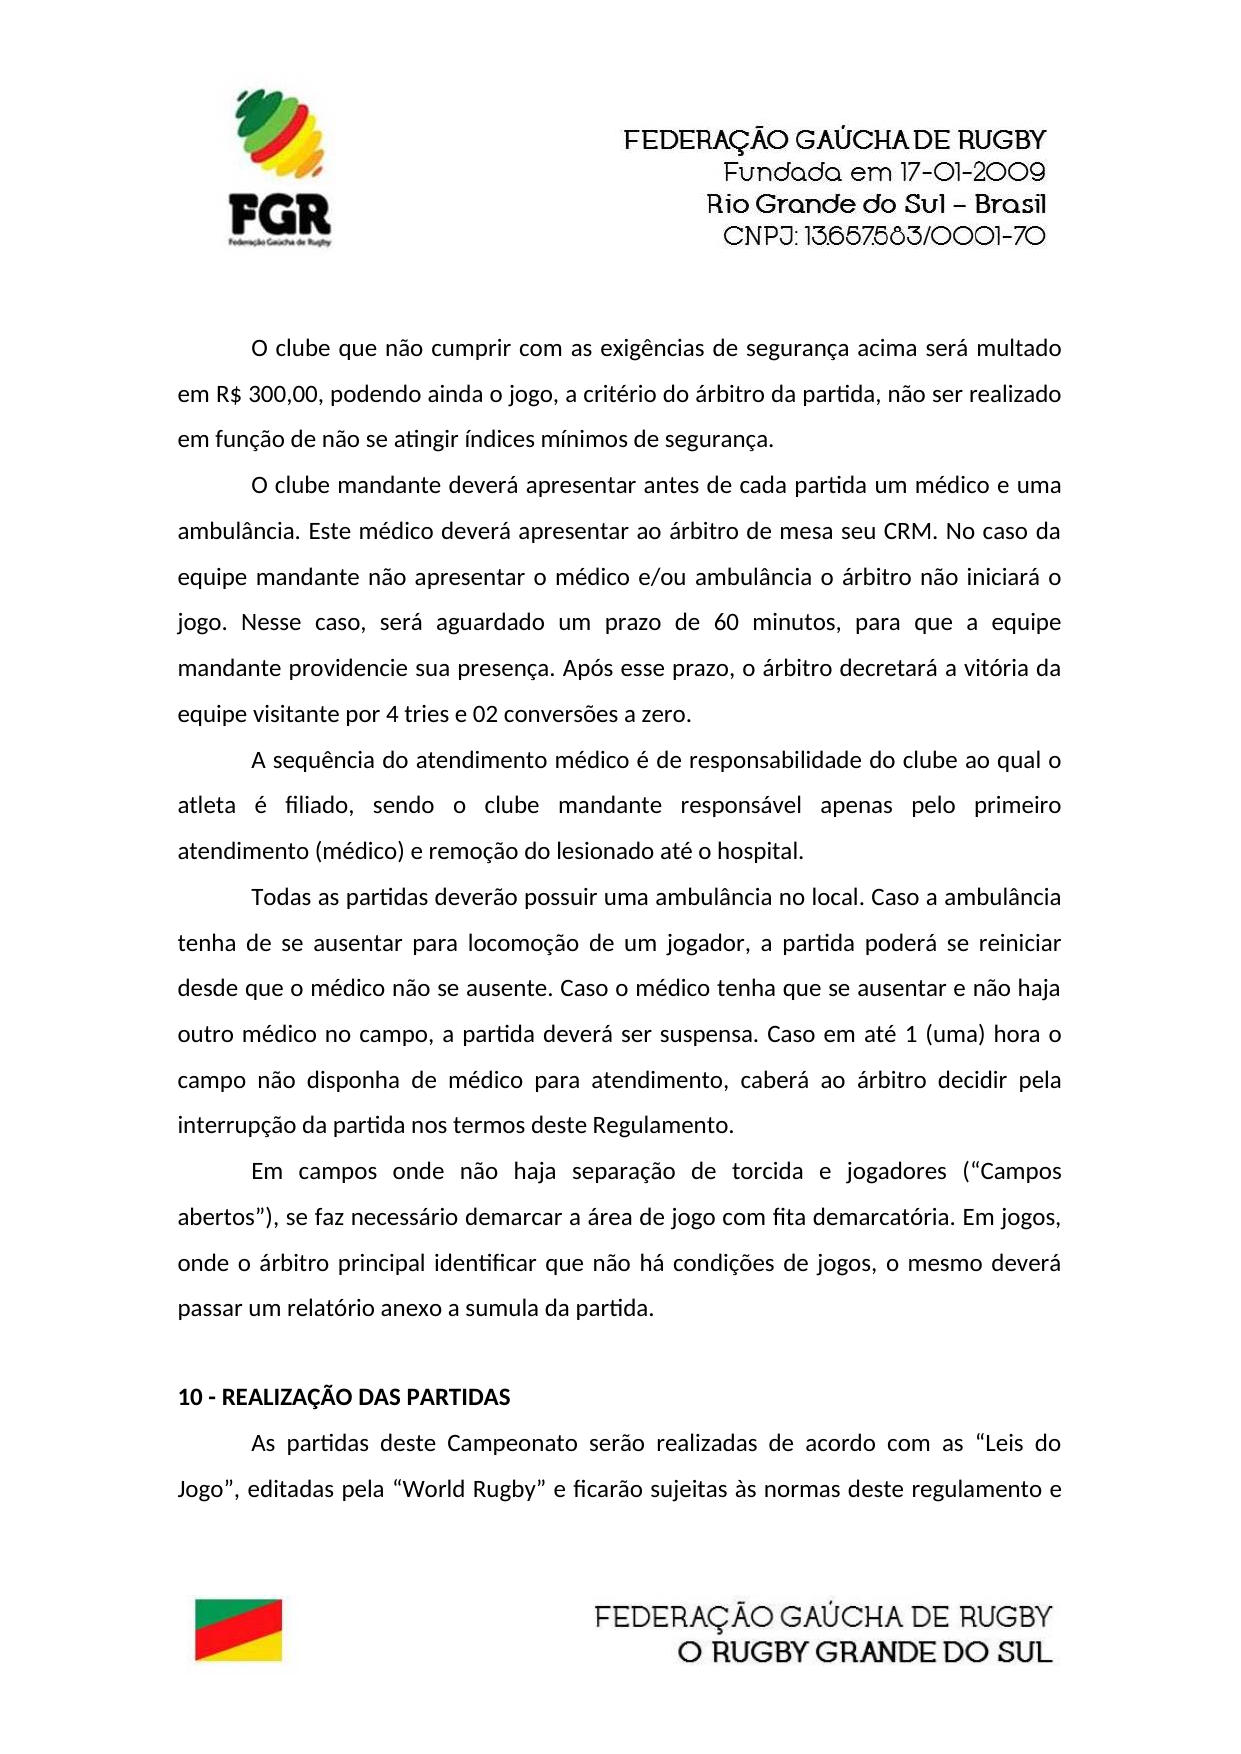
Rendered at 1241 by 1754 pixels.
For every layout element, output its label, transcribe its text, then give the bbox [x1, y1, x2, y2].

picture [177, 73, 1063, 259]
text O clube mandante deverá apresentar antes de cada partida um médico e uma ambulância. Este médico deverá apresentar ao árbitro de mesa seu CRM. No caso da equipe mandante não apresentar o médico e/ou ambulância o árbitro não iniciará o jogo. Nesse caso, será aguardado um prazo de 60 minutos, para que a equipe mandante providencie sua presença. Após esse prazo, o árbitro decretará a vitória da equipe visitante por 4 tries e 02 conversões a zero. [177, 469, 1063, 728]
text Em campos onde não haja separação de torcida e jogadores (“Campos abertos”), se faz necessário demarcar a área de jogo com fita demarcatória. Em jogos, onde o árbitro principal identificar que não há condições de jogos, o mesmo deverá passar um relatório anexo a sumula da partida. [177, 1155, 1063, 1323]
text 10 - REALIZAÇÃO DAS PARTIDAS [177, 1381, 1063, 1412]
picture [177, 1595, 1064, 1681]
text A sequência do atendimento médico é de responsabilidade do clube ao qual o atleta é filiado, sendo o clube mandante responsável apenas pelo primeiro atendimento (médico) e remoção do lesionado até o hospital. [177, 744, 1063, 866]
text Todas as partidas deverão possuir uma ambulância no local. Caso a ambulância tenha de se ausentar para locomoção de um jogador, a partida poderá se reiniciar desde que o médico não se ausente. Caso o médico tenha que se ausentar e não haja outro médico no campo, a partida deverá ser suspensa. Caso em até 1 (uma) hora o campo não disponha de médico para atendimento, caberá ao árbitro decidir pela interrupção da partida nos termos deste Regulamento. [177, 881, 1063, 1140]
text O clube que não cumprir com as exigências de segurança acima será multado em R$ 300,00, podendo ainda o jogo, a critério do árbitro da partida, não ser realizado em função de não se atingir índices mínimos de segurança. [177, 332, 1063, 454]
